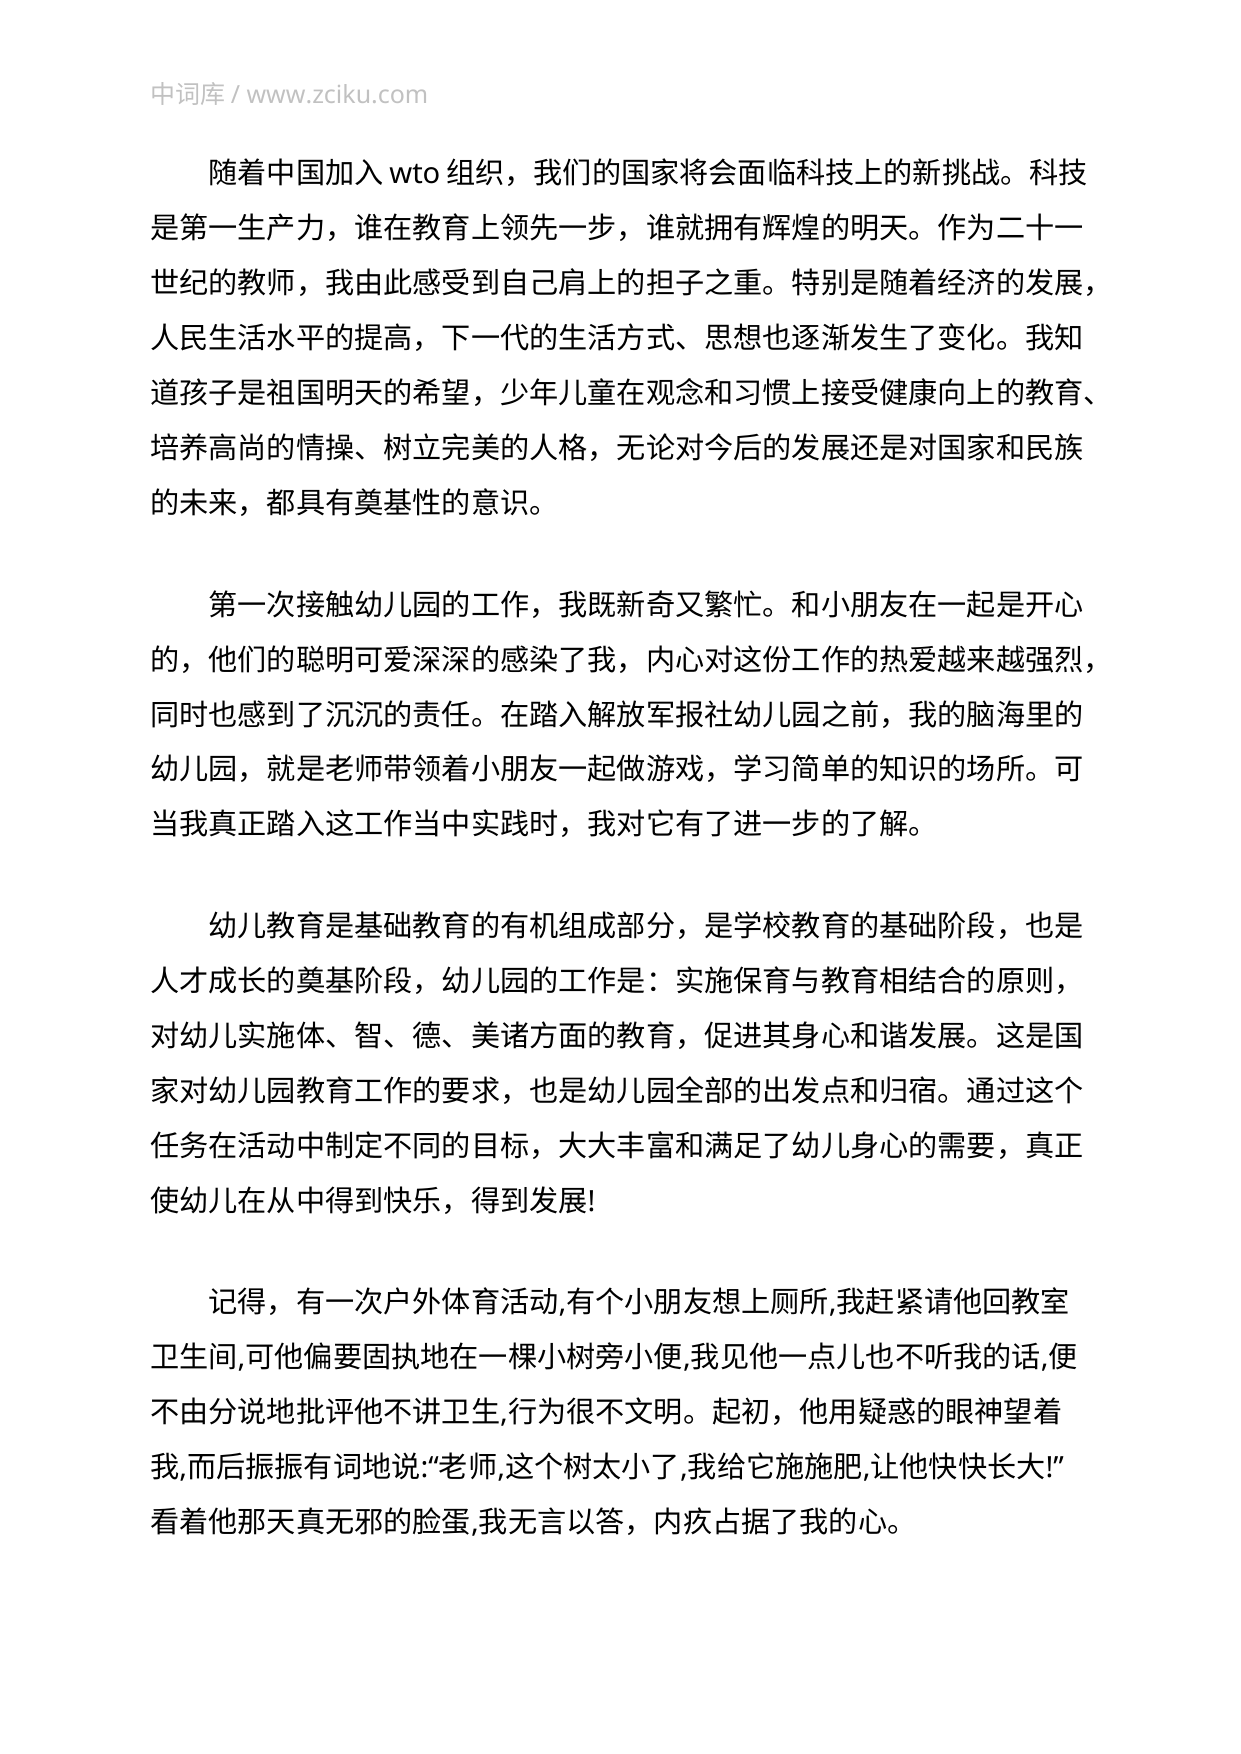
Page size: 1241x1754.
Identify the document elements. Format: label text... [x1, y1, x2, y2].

text 幼儿教育是基础教育的有机组成部分，是学校教育的基础阶段，也是人才成长的奠基阶段，幼儿园的工作是：实施保育与教育相结合的原则，对幼儿实施体、智、德、美诸方面的教育，促进其身心和谐发展。这是国家对幼儿园教育工作的要求，也是幼儿园全部的出发点和归宿。通过这个任务在活动中制定不同的目标，大大丰富和满足了幼儿身心的需要，真正使幼儿在从中得到快乐，得到发展! [150, 903, 1090, 1219]
text 随着中国加入wto组织，我们的国家将会面临科技上的新挑战。科技是第一生产力，谁在教育上领先一步，谁就拥有辉煌的明天。作为二十一世纪的教师，我由此感受到自己肩上的担子之重。特别是随着经济的发展，人民生活水平的提高，下一代的生活方式、思想也逐渐发生了变化。我知道孩子是祖国明天的希望，少年儿童在观念和习惯上接受健康向上的教育、培养高尚的情操、树立完美的人格，无论对今后的发展还是对国家和民族的未来，都具有奠基性的意识。 [150, 150, 1090, 522]
text 第一次接触幼儿园的工作，我既新奇又繁忙。和小朋友在一起是开心的，他们的聪明可爱深深的感染了我，内心对这份工作的热爱越来越强烈，同时也感到了沉沉的责任。在踏入解放军报社幼儿园之前，我的脑海里的幼儿园，就是老师带领着小朋友一起做游戏，学习简单的知识的场所。可当我真正踏入这工作当中实践时，我对它有了进一步的了解。 [150, 581, 1090, 843]
text 记得，有一次户外体育活动,有个小朋友想上厕所,我赶紧请他回教室卫生间,可他偏要固执地在一棵小树旁小便,我见他一点儿也不听我的话,便不由分说地批评他不讲卫生,行为很不文明。起初，他用疑惑的眼神望着我,而后振振有词地说:“老师,这个树太小了,我给它施施肥,让他快快长大!”看着他那天真无邪的脸蛋,我无言以答，内疚占据了我的心。 [150, 1279, 1090, 1541]
